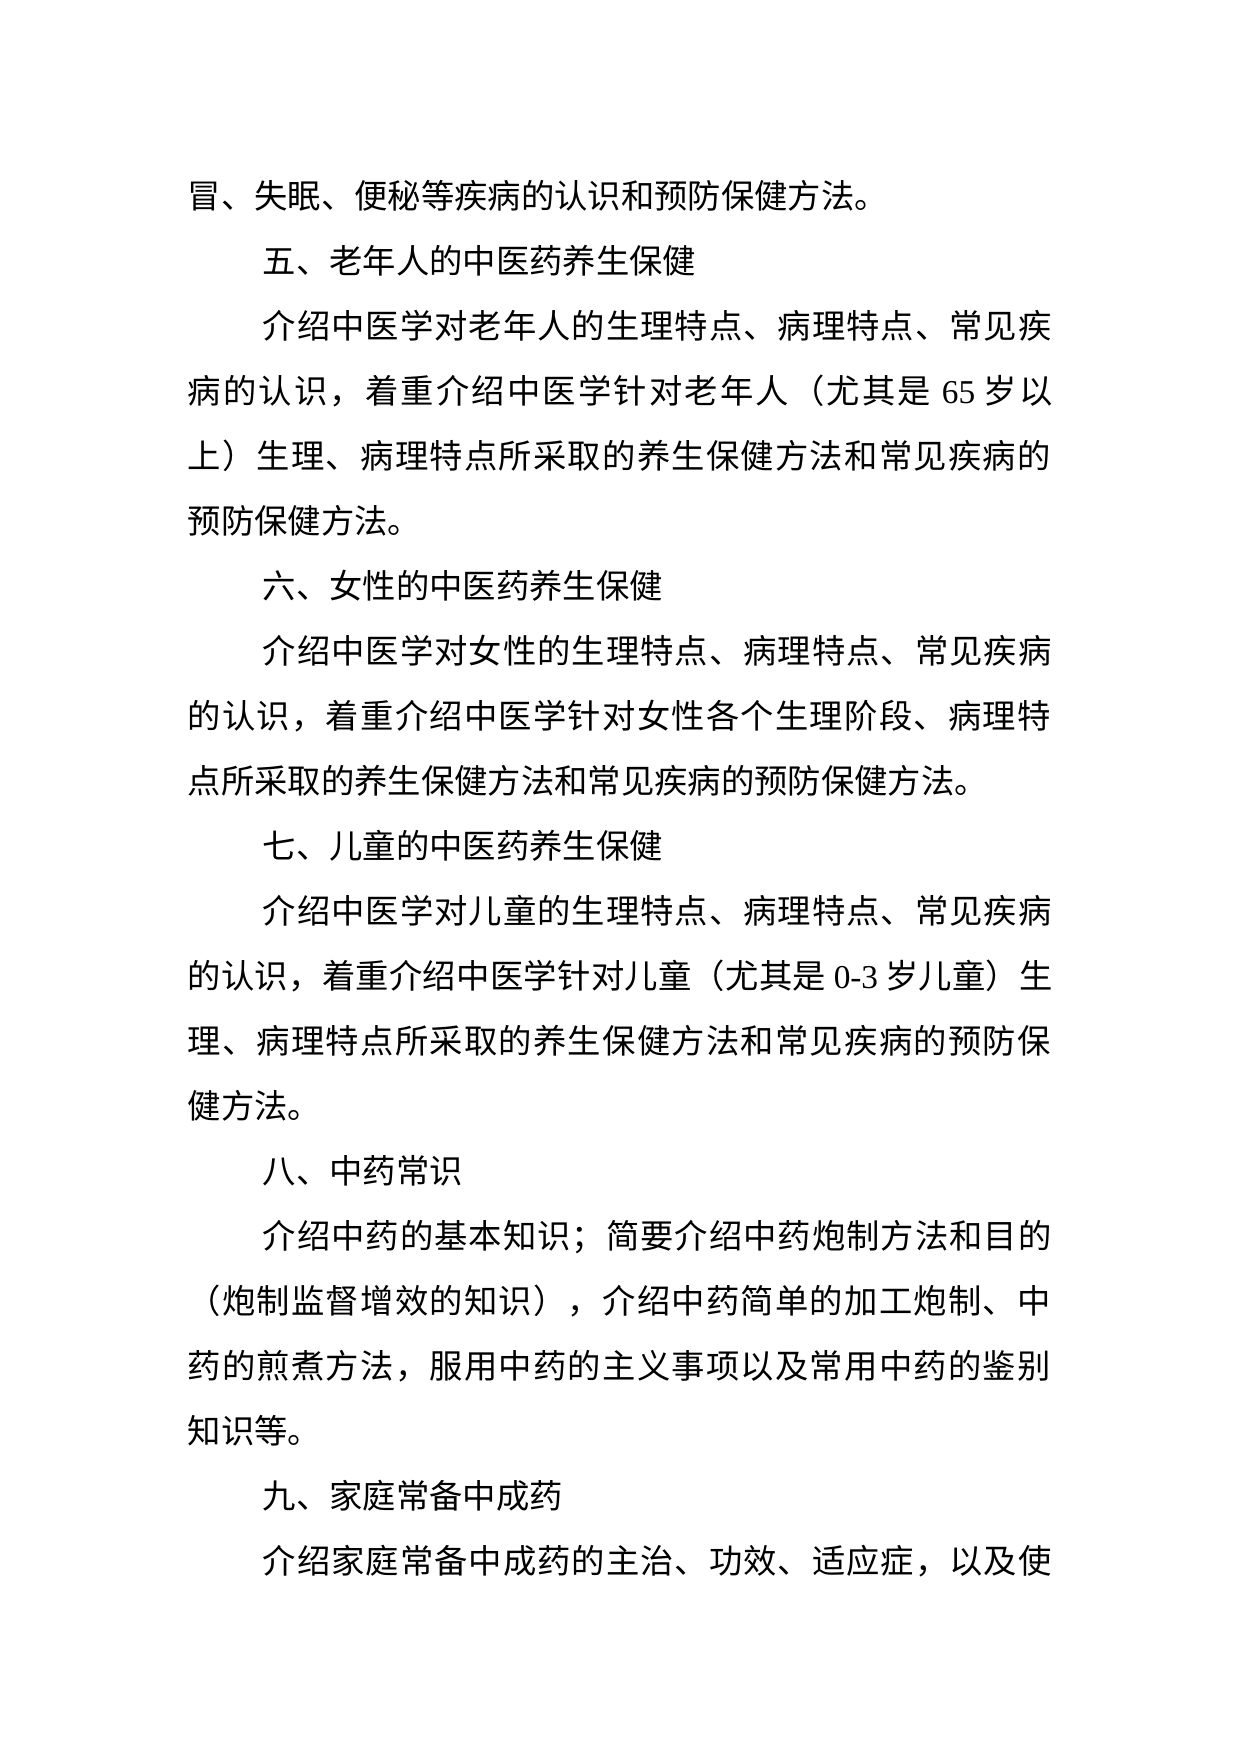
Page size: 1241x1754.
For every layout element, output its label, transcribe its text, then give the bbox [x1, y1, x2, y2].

text 介绍中医学对老年人的生理特点、病理特点、常见疾病的认识，着重介绍中医学针对老年人（尤其是65岁以上）生理、病理特点所采取的养生保健方法和常见疾病的预防保健方法。 [187, 292, 1053, 552]
text 九、家庭常备中成药 [187, 1462, 1053, 1527]
text 五、老年人的中医药养生保健 [187, 227, 1053, 292]
text 七、儿童的中医药养生保健 [187, 812, 1053, 877]
text 八、中药常识 [187, 1137, 1053, 1202]
text 介绍中医学对女性的生理特点、病理特点、常见疾病的认识，着重介绍中医学针对女性各个生理阶段、病理特点所采取的养生保健方法和常见疾病的预防保健方法。 [187, 617, 1053, 812]
text 介绍中药的基本知识；简要介绍中药炮制方法和目的（炮制监督增效的知识），介绍中药简单的加工炮制、中药的煎煮方法，服用中药的主义事项以及常用中药的鉴别知识等。 [187, 1202, 1053, 1462]
text 六、女性的中医药养生保健 [187, 552, 1053, 617]
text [187, 162, 1053, 227]
text 介绍中医学对儿童的生理特点、病理特点、常见疾病的认识，着重介绍中医学针对儿童（尤其是0-3岁儿童）生理、病理特点所采取的养生保健方法和常见疾病的预防保健方法。 [187, 877, 1053, 1137]
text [187, 1527, 1053, 1592]
